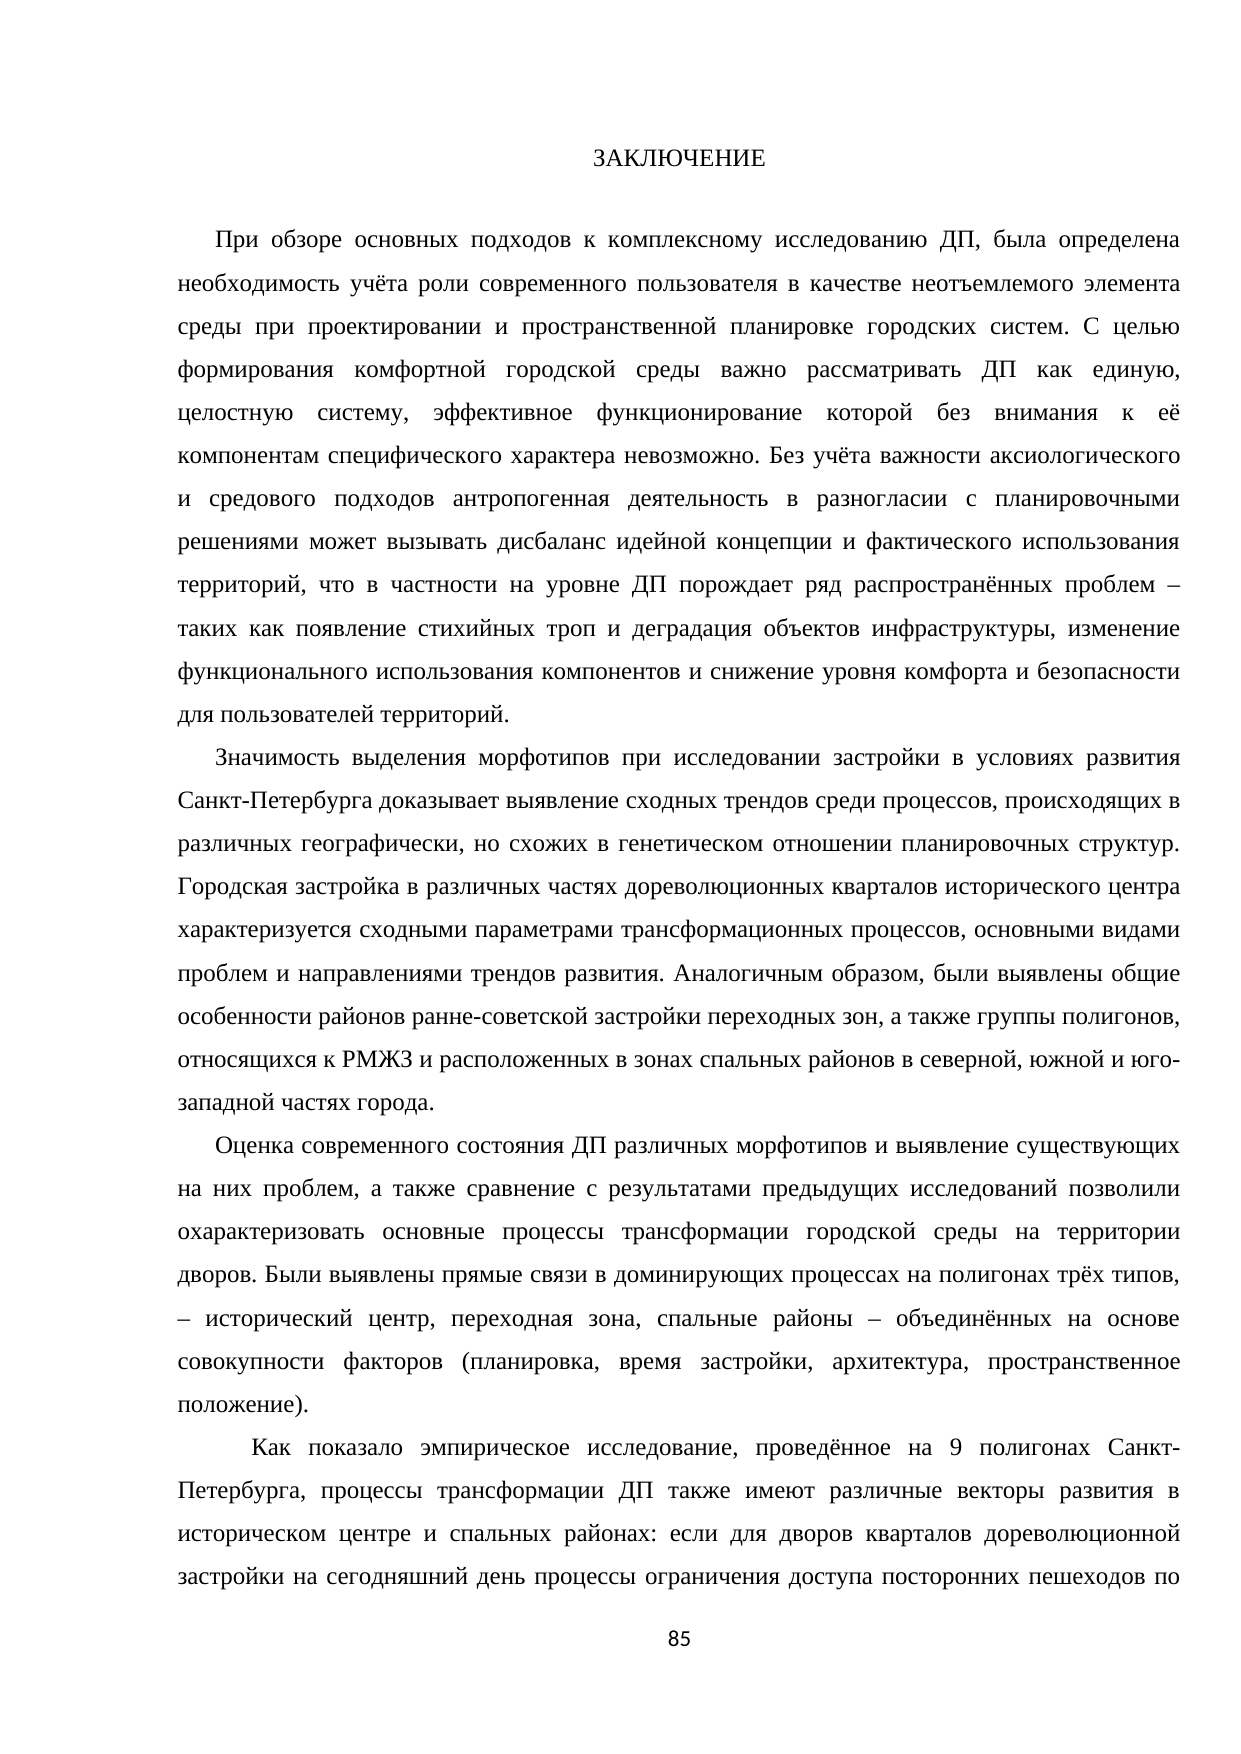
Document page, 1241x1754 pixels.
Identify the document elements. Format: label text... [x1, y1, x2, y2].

text Значимость выделения морфотипов при исследовании застройки в условиях развития Санкт-Петербурга доказывает выявление сходных трендов среди процессов, происходящих в различных географически, но схожих в генетическом отношении планировочных структур. Городская застройка в различных частях дореволюционных кварталов исторического центра характеризуется сходными параметрами трансформационных процессов, основными видами проблем и направлениями трендов развития. Аналогичным образом, были выявлены общие особенности районов ранне-советской застройки переходных зон, а также группы полигонов, относящихся к РМЖЗ и расположенных в зонах спальных районов в северной, южной и юго-западной частях города. [177, 742, 1181, 1116]
subtitle ЗАКЛЮЧЕНИЕ [177, 143, 1181, 172]
text Оценка современного состояния ДП различных морфотипов и выявление существующих на них проблем, а также сравнение с результатами предыдущих исследований позволили охарактеризовать основные процессы трансформации городской среды на территории дворов. Были выявлены прямые связи в доминирующих процессах на полигонах трёх типов, – исторический центр, переходная зона, спальные районы – объединённых на основе совокупности факторов (планировка, время застройки, архитектура, пространственное положение). [177, 1130, 1181, 1418]
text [177, 1432, 1181, 1590]
text При обзоре основных подходов к комплексному исследованию ДП, была определена необходимость учёта роли современного пользователя в качестве неотъемлемого элемента среды при проектировании и пространственной планировке городских систем. С целью формирования комфортной городской среды важно рассматривать ДП как единую, целостную систему, эффективное функционирование которой без внимания к её компонентам специфического характера невозможно. Без учёта важности аксиологического и средового подходов антропогенная деятельность в разногласии с планировочными решениями может вызывать дисбаланс идейной концепции и фактического использования территорий, что в частности на уровне ДП порождает ряд распространённых проблем – таких как появление стихийных троп и деградация объектов инфраструктуры, изменение функционального использования компонентов и снижение уровня комфорта и безопасности для пользователей территорий. [177, 224, 1181, 728]
